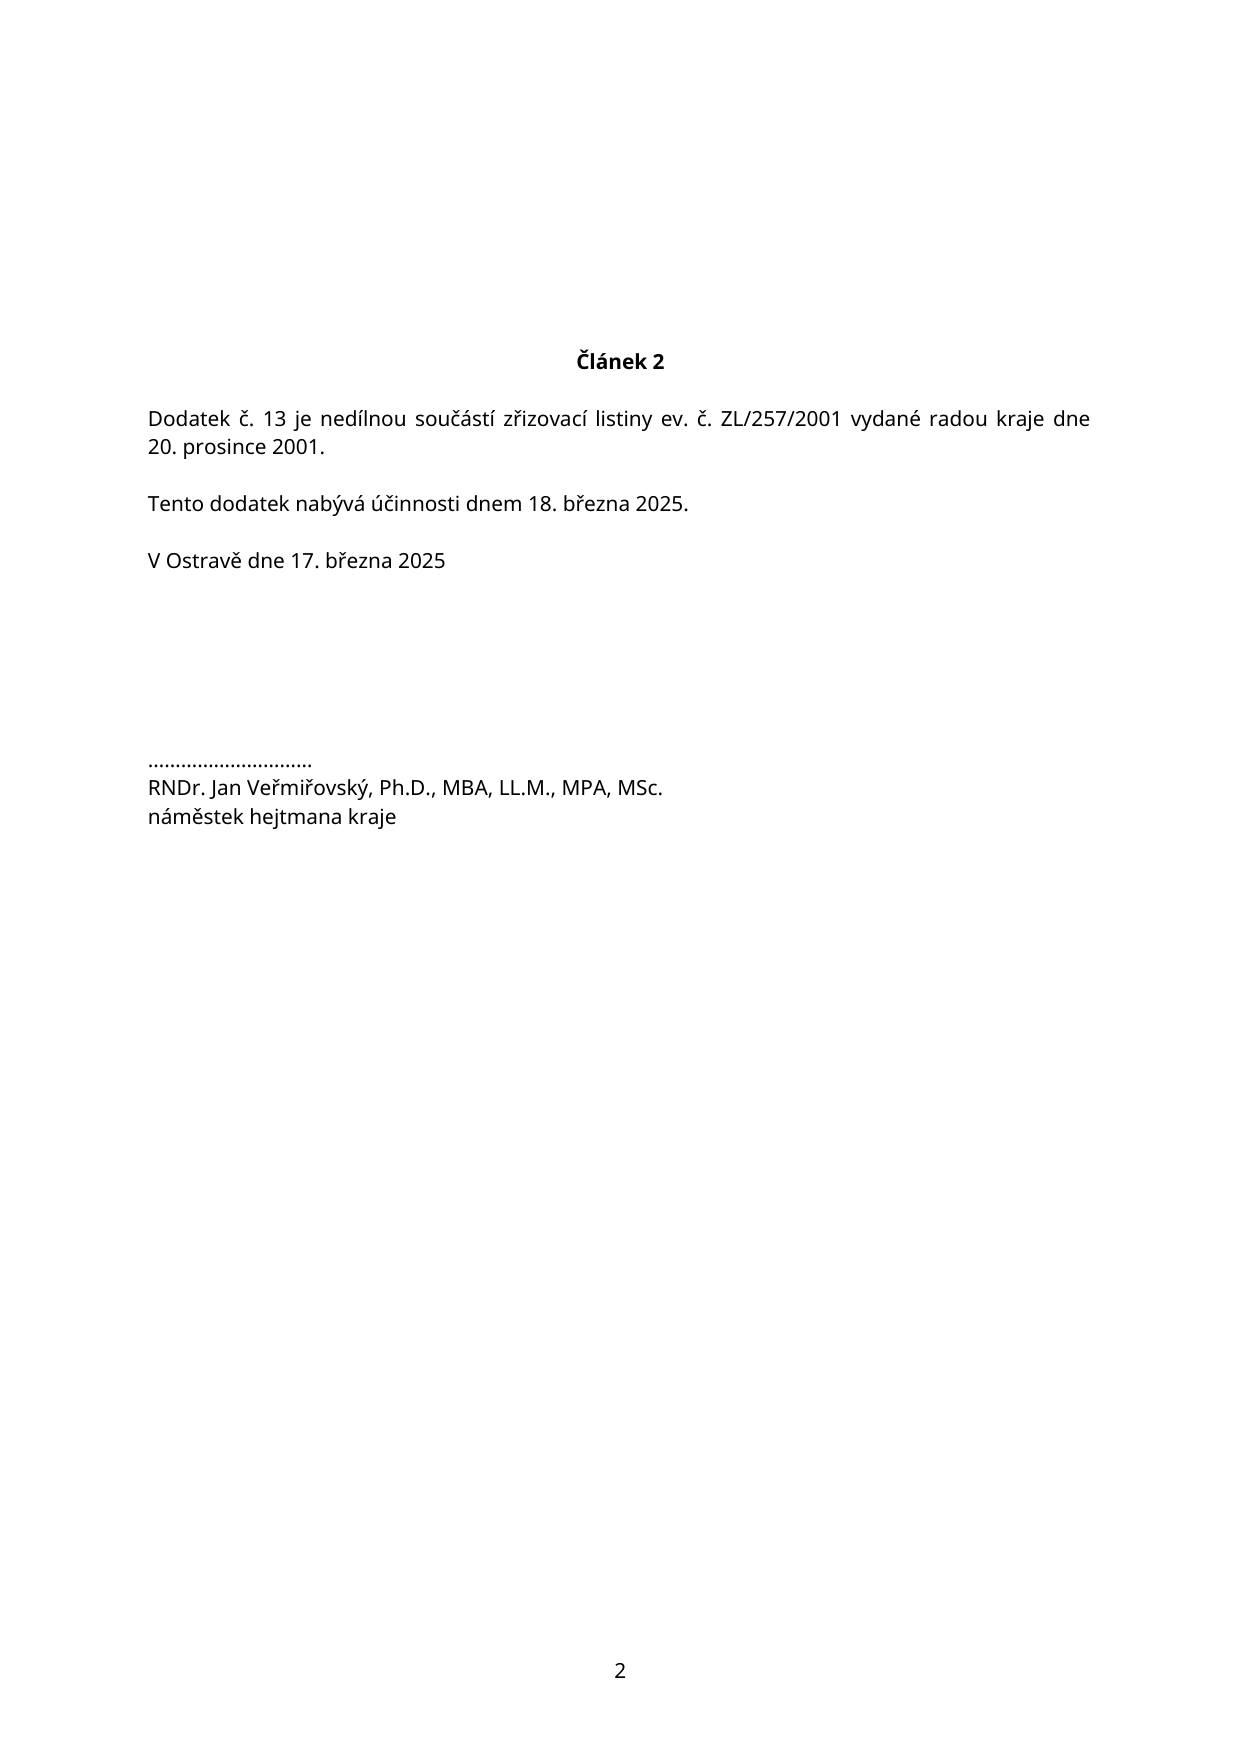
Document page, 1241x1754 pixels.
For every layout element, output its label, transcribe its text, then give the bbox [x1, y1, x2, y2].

subtitle Tento dodatek nabývá účinnosti dnem 18. března 2025. [148, 489, 1092, 517]
subtitle Článek 2 [148, 347, 1092, 375]
table_cell RNDr. Jan Veřmiřovský, Ph.D., MBA, LL.M., MPA, MSc. náměstek hejtmana kraje [140, 773, 679, 859]
subtitle V Ostravě dne 17. března 2025 [148, 546, 1092, 574]
table_header ………………………… [140, 745, 679, 773]
subtitle Dodatek č. 13 je nedílnou součástí zřizovací listiny ev. č. ZL/257/2001 vydané radou kraje dne 20. prosince 2001. [148, 404, 1092, 461]
